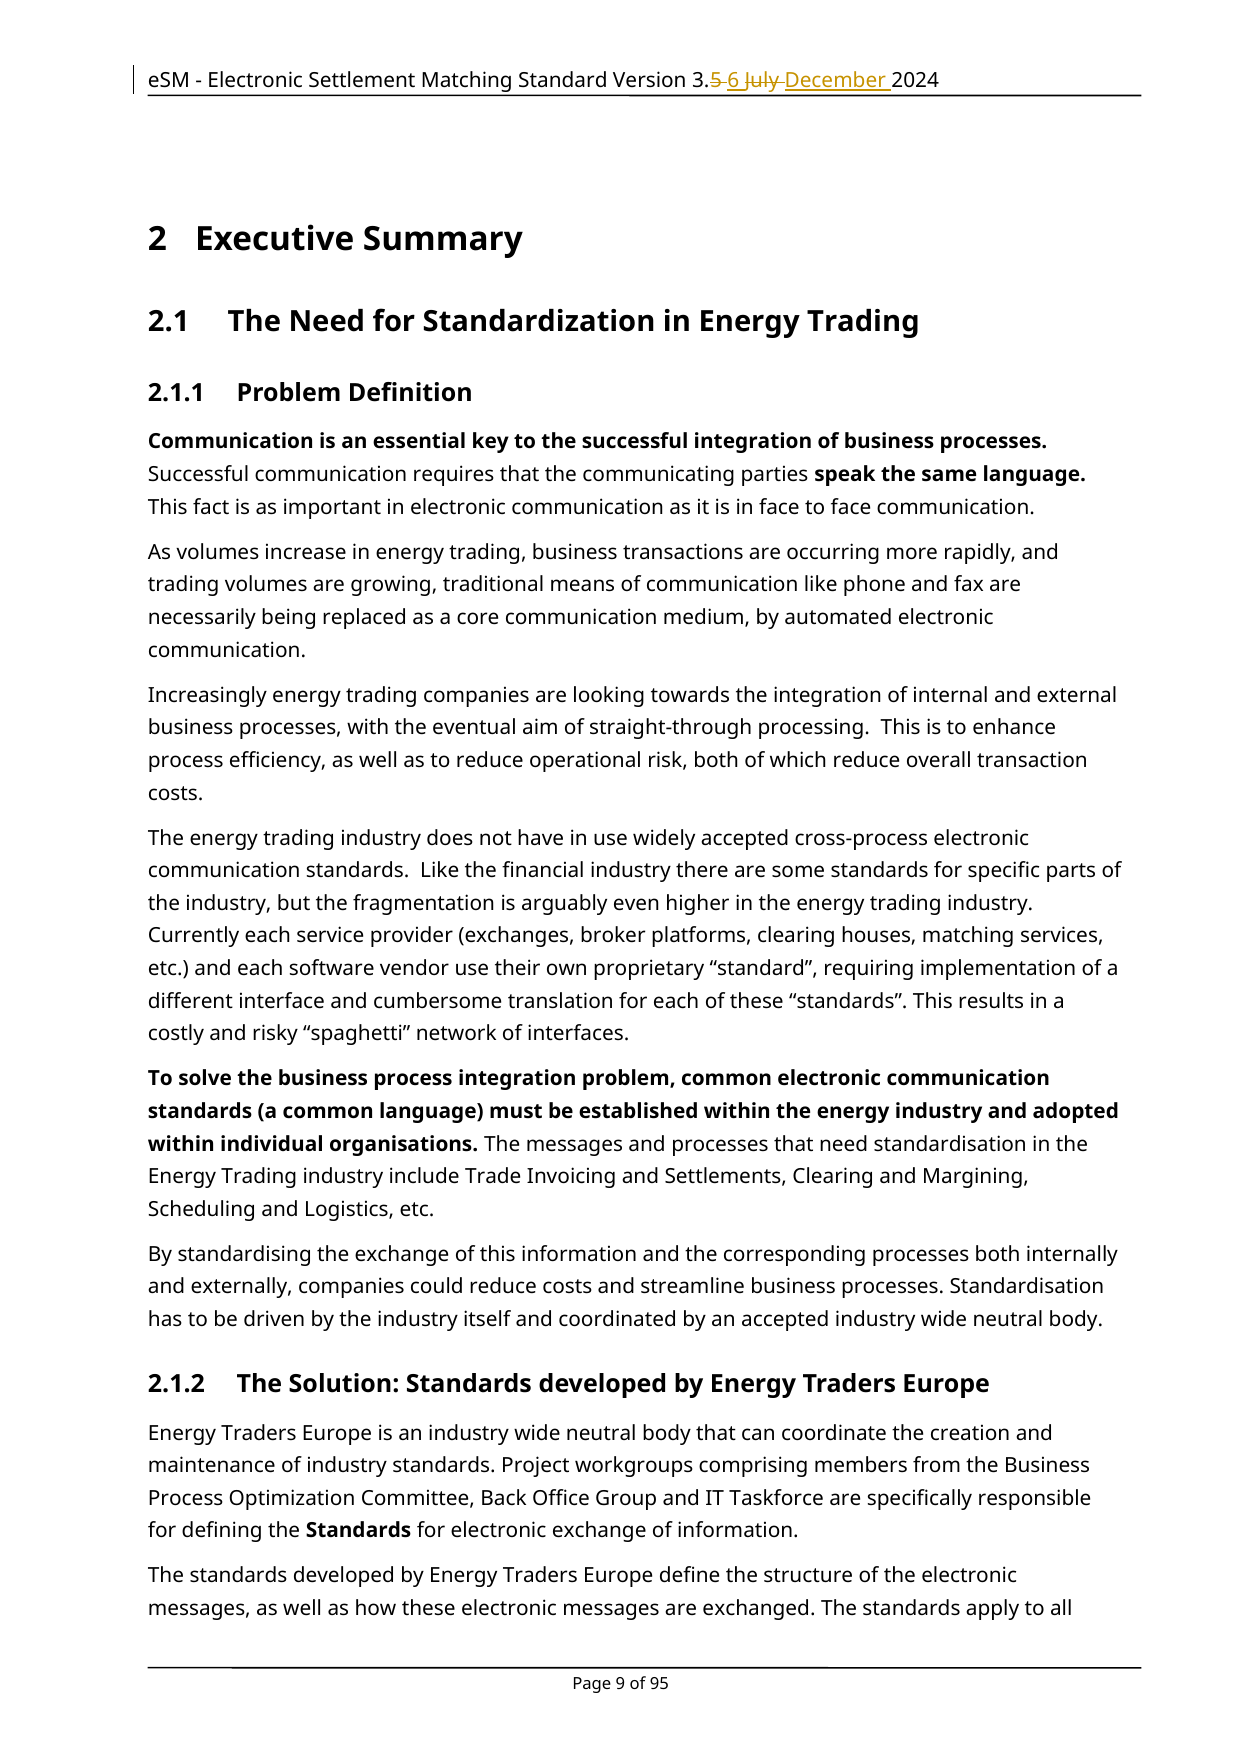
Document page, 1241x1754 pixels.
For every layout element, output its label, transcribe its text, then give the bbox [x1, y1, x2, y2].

text As volumes increase in energy trading, business transactions are occurring more rapidly, and trading volumes are growing, traditional means of communication like phone and fax are necessarily being replaced as a core communication medium, by automated electronic communication. [148, 537, 1122, 663]
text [148, 1561, 1122, 1622]
text To solve the business process integration problem, common electronic communication standards (a common language) must be established within the energy industry and adopted within individual organisations. The messages and processes that need standardisation in the Energy Trading industry include Trade Invoicing and Settlements, Clearing and Margining, Scheduling and Logistics, etc. [148, 1063, 1122, 1222]
subtitle The Solution: Standards developed by Energy Traders Europe [148, 1366, 1122, 1400]
text Communication is an essential key to the successful integration of business processes. Successful communication requires that the communicating parties speak the same language. This fact is as important in electronic communication as it is in face to face communication. [148, 427, 1122, 520]
text Increasingly energy trading companies are looking towards the integration of internal and external business processes, with the eventual aim of straight-through processing. This is to enhance process efficiency, as well as to reduce operational risk, both of which reduce overall transaction costs. [148, 680, 1122, 806]
text The energy trading industry does not have in use widely accepted cross-process electronic communication standards. Like the financial industry there are some standards for specific parts of the industry, but the fragmentation is arguably even higher in the energy trading industry. Currently each service provider (exchanges, broker platforms, clearing houses, matching services, etc.) and each software vendor use their own proprietary “standard”, requiring implementation of a different interface and cumbersome translation for each of these “standards”. This results in a costly and risky “spaghetti” network of interfaces. [148, 823, 1122, 1047]
subtitle Problem Definition [148, 375, 1122, 409]
subtitle The Need for Standardization in Energy Trading [148, 300, 1122, 340]
text By standardising the exchange of this information and the corresponding processes both internally and externally, companies could reduce costs and streamline business processes. Standardisation has to be driven by the industry itself and coordinated by an accepted industry wide neutral body. [148, 1239, 1122, 1333]
text Energy Traders Europe is an industry wide neutral body that can coordinate the creation and maintenance of industry standards. Project workgroups comprising members from the Business Process Optimization Committee, Back Office Group and IT Taskforce are specifically responsible for defining the Standards for electronic exchange of information. [148, 1418, 1122, 1544]
subtitle Executive Summary [148, 215, 1122, 260]
